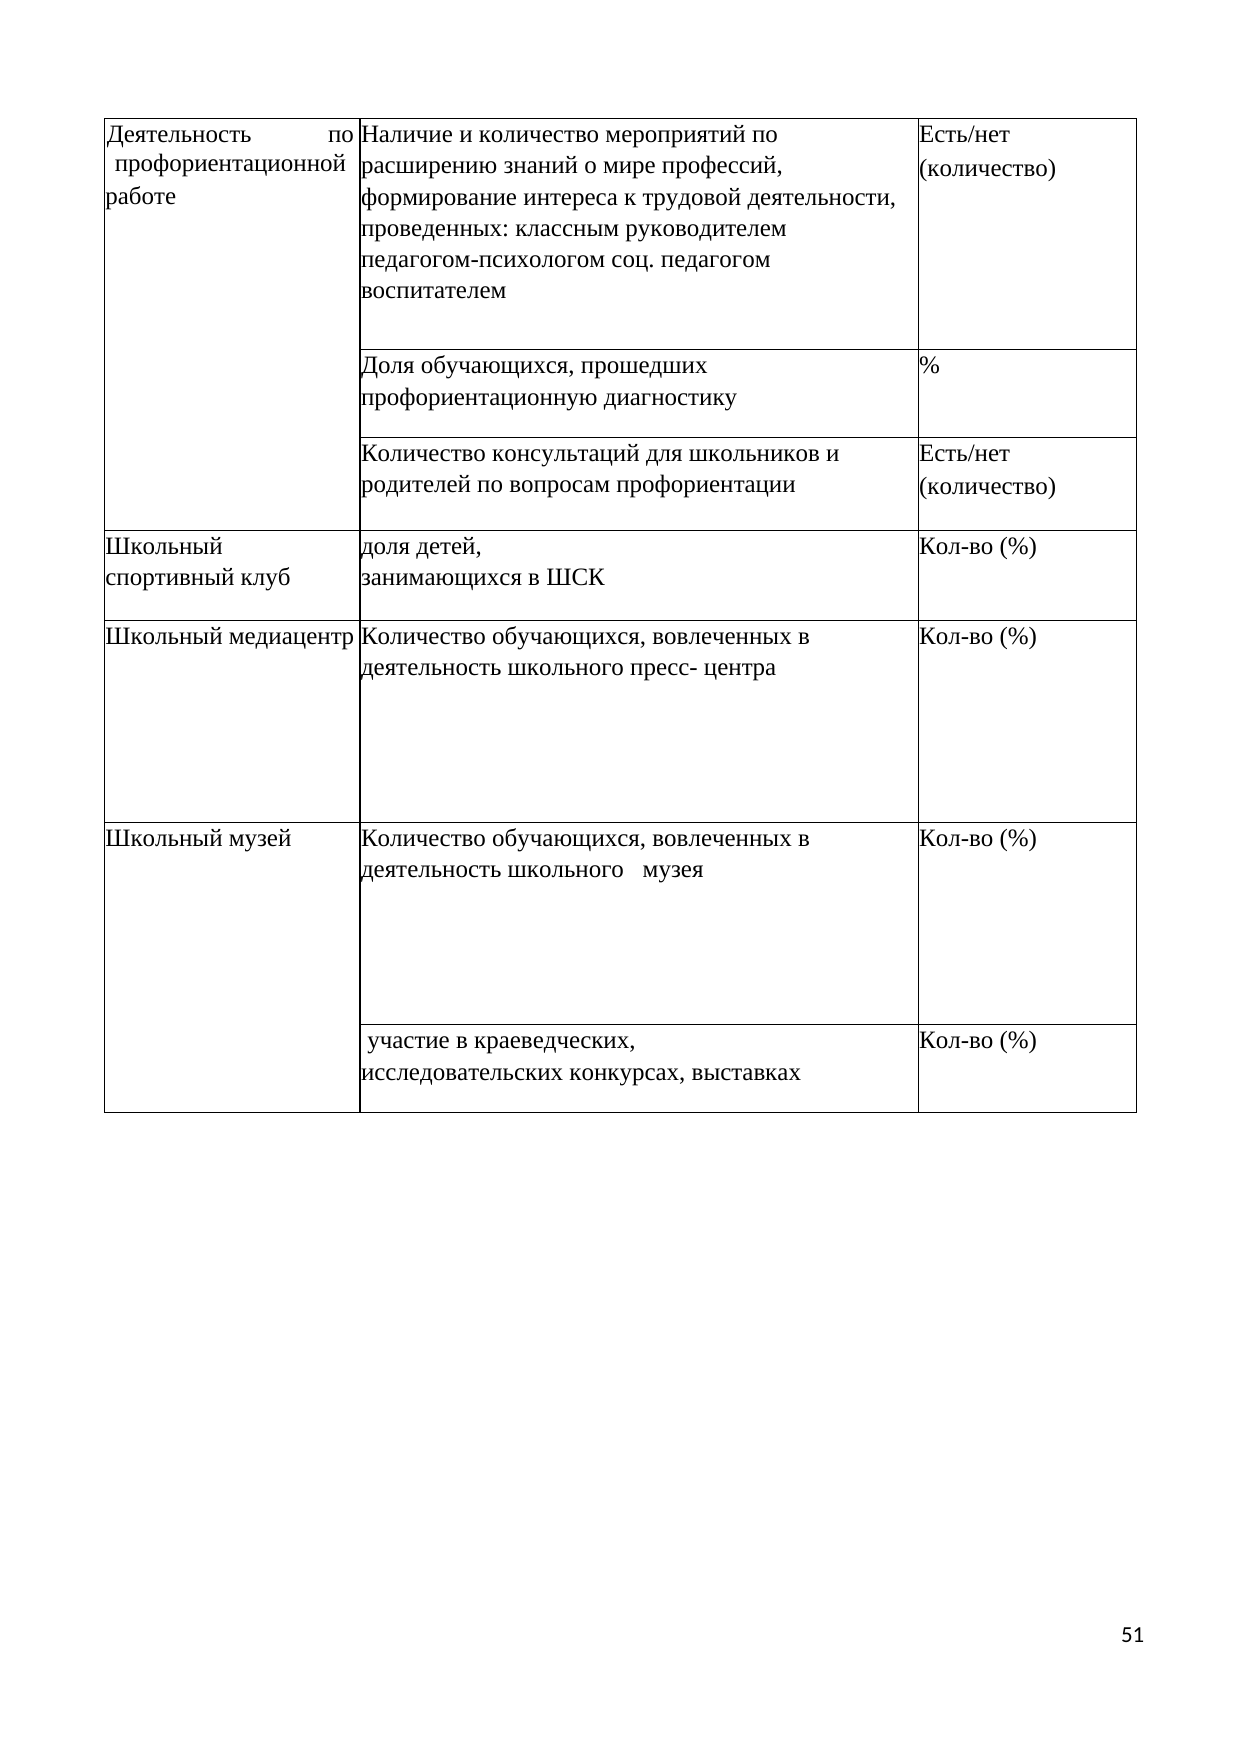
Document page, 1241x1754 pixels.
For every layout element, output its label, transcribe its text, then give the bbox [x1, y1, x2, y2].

table_cell Деятельность по профориентационной работе [105, 119, 359, 530]
table_cell Кол-во (%) [919, 621, 1136, 822]
table_cell Есть/нет (количество) [919, 119, 1136, 349]
table_cell доля детей, занимающихся в ШСК [361, 531, 918, 620]
table_cell Кол-во (%) [919, 1025, 1136, 1112]
table_cell участие в краеведческих, исследовательских конкурсах, выставках [361, 1025, 918, 1112]
table_cell Есть/нет (количество) [919, 438, 1136, 530]
table_cell Школьный медиацентр [105, 621, 359, 822]
table_cell Школьный музей [105, 823, 359, 1112]
table_cell Количество консультаций для школьников и родителей по вопросам профориентации [361, 438, 918, 530]
table_cell Наличие и количество мероприятий по расширению знаний о мире профессий, формирование интереса к трудовой деятельности, проведенных: классным руководителем педагогом-психологом соц. педагогом воспитателем [361, 119, 918, 349]
table_cell Доля обучающихся, прошедших профориентационную диагностику [361, 350, 918, 437]
table_cell Количество обучающихся, вовлеченных в деятельность школьного музея [361, 823, 918, 1024]
table_cell % [919, 350, 1136, 437]
table_cell Кол-во (%) [919, 823, 1136, 1024]
table_cell Школьный спортивный клуб [105, 531, 359, 620]
table_cell Кол-во (%) [919, 531, 1136, 620]
table_cell Количество обучающихся, вовлеченных в деятельность школьного пресс- центра [361, 621, 918, 822]
